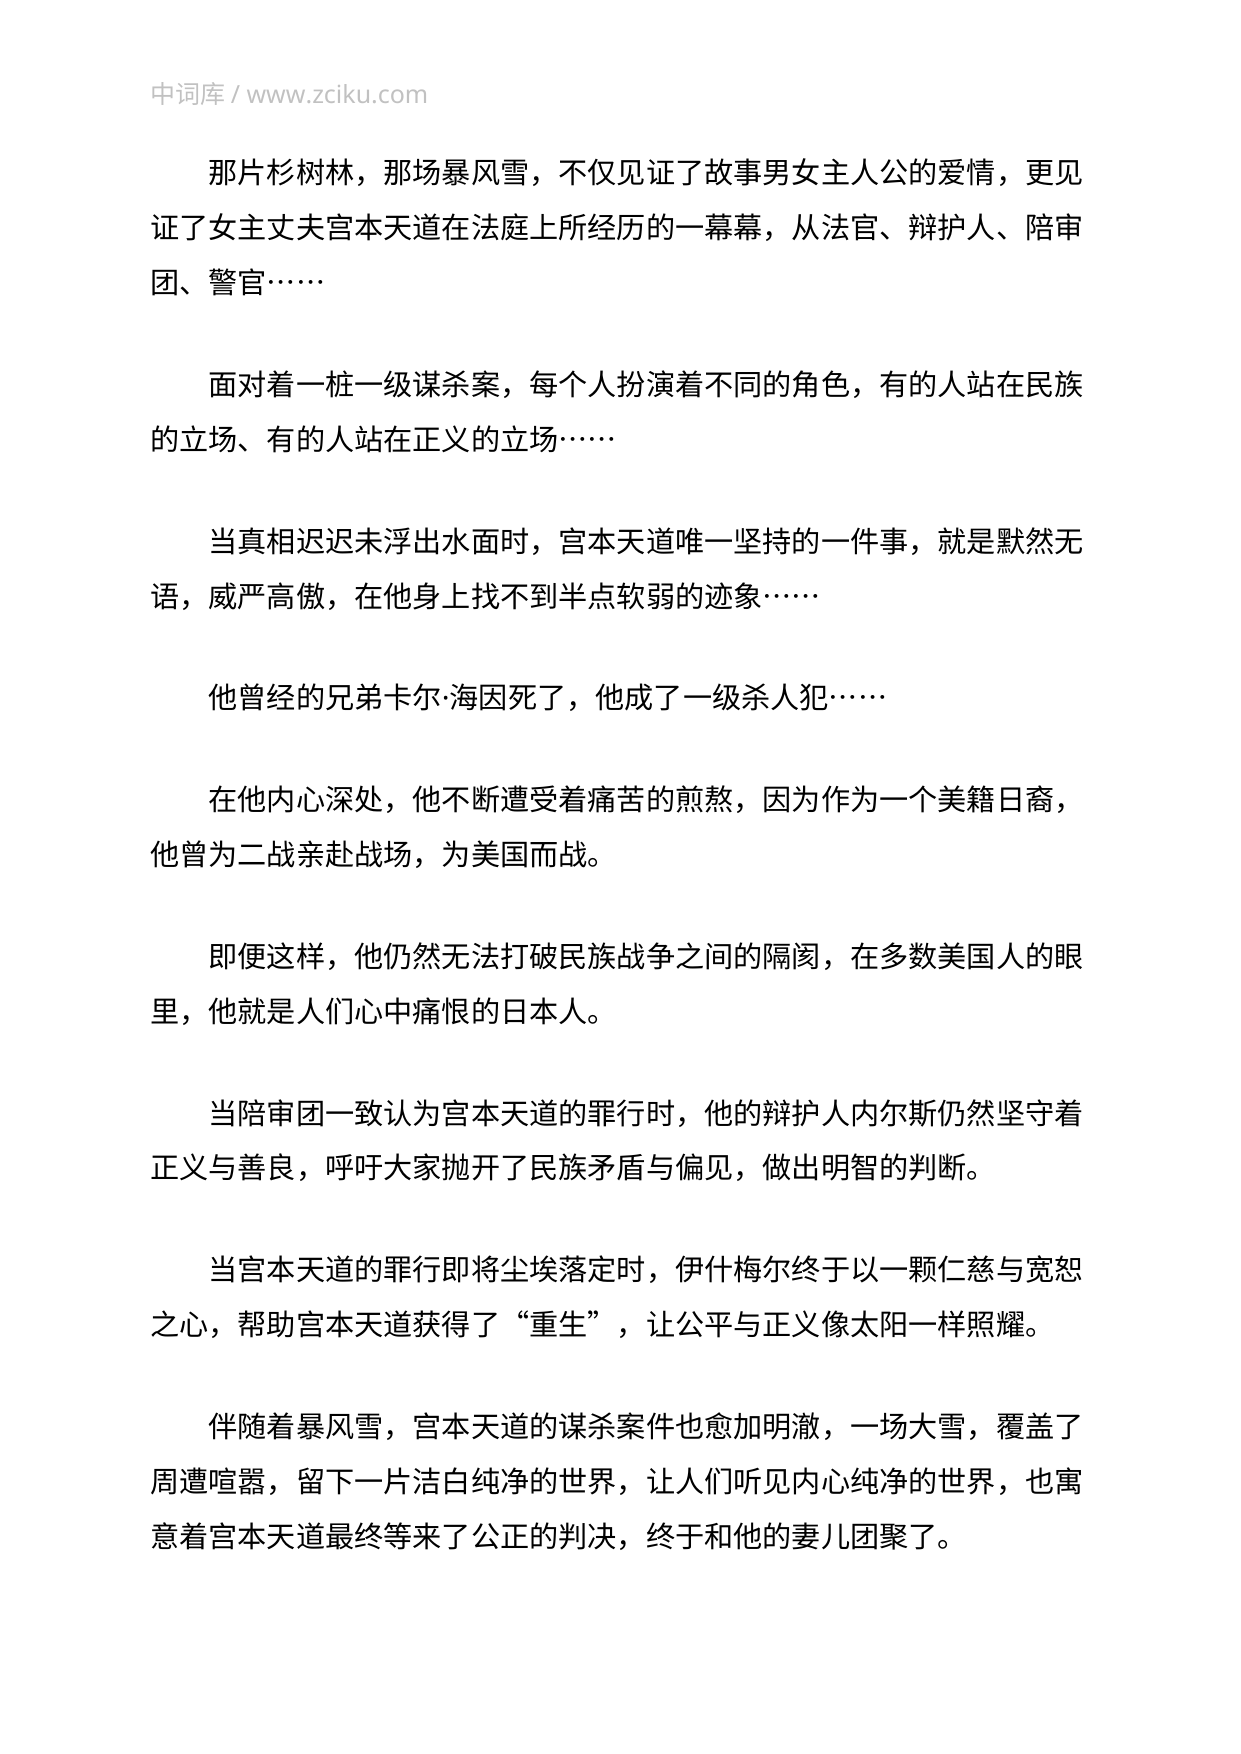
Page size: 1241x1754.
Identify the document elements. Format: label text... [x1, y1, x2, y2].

text 即便这样，他仍然无法打破民族战争之间的隔阂，在多数美国人的眼里，他就是人们心中痛恨的日本人。 [150, 933, 1090, 1031]
text 那片杉树林，那场暴风雪，不仅见证了故事男女主人公的爱情，更见证了女主丈夫宫本天道在法庭上所经历的一幕幕，从法官、辩护人、陪审团、警官…… [150, 150, 1090, 302]
text 当陪审团一致认为宫本天道的罪行时，他的辩护人内尔斯仍然坚守着正义与善良，呼吁大家抛开了民族矛盾与偏见，做出明智的判断。 [150, 1090, 1090, 1187]
text 当真相迟迟未浮出水面时，宫本天道唯一坚持的一件事，就是默然无语，威严高傲，在他身上找不到半点软弱的迹象…… [150, 518, 1090, 615]
text 伴随着暴风雪，宫本天道的谋杀案件也愈加明澈，一场大雪，覆盖了周遭喧嚣，留下一片洁白纯净的世界，让人们听见内心纯净的世界，也寓意着宫本天道最终等来了公正的判决，终于和他的妻儿团聚了。 [150, 1403, 1090, 1556]
text 当宫本天道的罪行即将尘埃落定时，伊什梅尔终于以一颗仁慈与宽恕之心，帮助宫本天道获得了“重生”，让公平与正义像太阳一样照耀。 [150, 1247, 1090, 1344]
text 他曾经的兄弟卡尔·海因死了，他成了一级杀人犯…… [150, 675, 1090, 717]
text 面对着一桩一级谋杀案，每个人扮演着不同的角色，有的人站在民族的立场、有的人站在正义的立场…… [150, 362, 1090, 459]
text 在他内心深处，他不断遭受着痛苦的煎熬，因为作为一个美籍日裔，他曾为二战亲赴战场，为美国而战。 [150, 777, 1090, 874]
